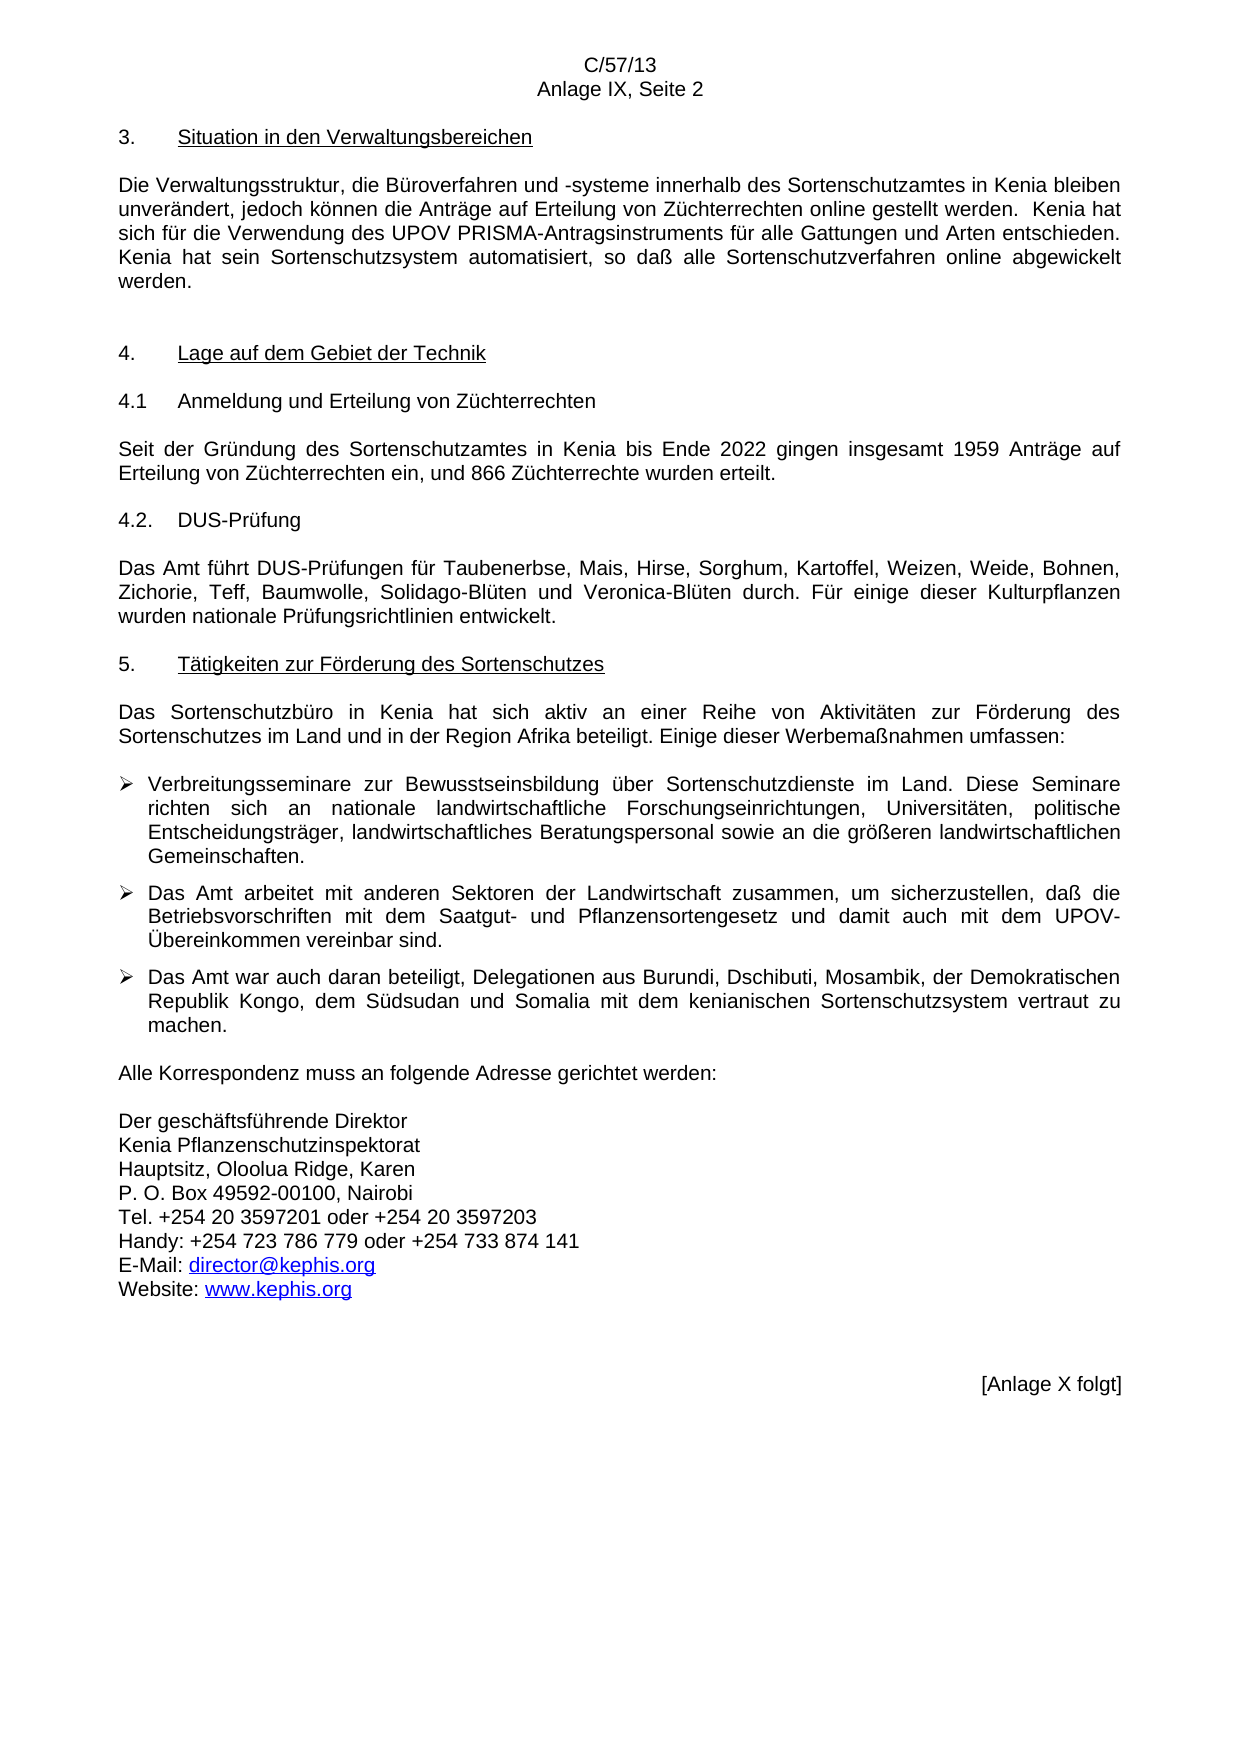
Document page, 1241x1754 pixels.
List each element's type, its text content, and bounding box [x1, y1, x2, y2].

text Die Verwaltungsstruktur, die Büroverfahren und -systeme innerhalb des Sortenschutzamtes in Kenia bleiben unverändert, jedoch können die Anträge auf Erteilung von Züchterrechten online gestellt werden. Kenia hat sich für die Verwendung des UPOV PRISMA-Antragsinstruments für alle Gattungen und Arten entschieden. Kenia hat sein Sortenschutzsystem automatisiert, so daß alle Sortenschutzverfahren online abgewickelt werden. [118, 173, 1122, 293]
text Handy: +254 723 786 779 oder +254 733 874 141 [118, 1228, 1122, 1252]
text 4.2. DUS-Prüfung [118, 508, 1122, 532]
text 5. Tätigkeiten zur Förderung des Sortenschutzes [118, 652, 1122, 676]
list 4.1 Anmeldung und Erteilung von Züchterrechten [118, 388, 1122, 412]
text 3. Situation in den Verwaltungsbereichen [118, 125, 1122, 149]
text Kenia Pflanzenschutzinspektorat [118, 1133, 1122, 1157]
text [Anlage X folgt] [118, 1372, 1122, 1396]
text P. O. Box 49592-00100, Nairobi [118, 1181, 1122, 1204]
list Das Amt arbeitet mit anderen Sektoren der Landwirtschaft zusammen, um sicherzustellen, daß die Betriebsvorschriften mit dem Saatgut- und Pflanzensortengesetz und damit auch mit dem UPOV-Übereinkommen vereinbar sind. [118, 880, 1122, 952]
text E-Mail: director@kephis.org [118, 1252, 1122, 1276]
list Verbreitungsseminare zur Bewusstseinsbildung über Sortenschutzdienste im Land. Diese Seminare richten sich an nationale landwirtschaftliche Forschungseinrichtungen, Universitäten, politische Entscheidungsträger, landwirtschaftliches Beratungspersonal sowie an die größeren landwirtschaftlichen Gemeinschaften. [118, 772, 1122, 868]
text Das Amt führt DUS-Prüfungen für Taubenerbse, Mais, Hirse, Sorghum, Kartoffel, Weizen, Weide, Bohnen, Zichorie, Teff, Baumwolle, Solidago-Blüten und Veronica-Blüten durch. Für einige dieser Kulturpflanzen wurden nationale Prüfungsrichtlinien entwickelt. [118, 556, 1122, 628]
text Seit der Gründung des Sortenschutzamtes in Kenia bis Ende 2022 gingen insgesamt 1959 Anträge auf Erteilung von Züchterrechten ein, und 866 Züchterrechte wurden erteilt. [118, 436, 1122, 484]
text Website: www.kephis.org [118, 1276, 1122, 1300]
text Der geschäftsführende Direktor [118, 1109, 1122, 1133]
text Tel. +254 20 3597201 oder +254 20 3597203 [118, 1204, 1122, 1228]
list Das Sortenschutzbüro in Kenia hat sich aktiv an einer Reihe von Aktivitäten zur Förderung des Sortenschutzes im Land und in der Region Afrika beteiligt. Einige dieser Werbemaßnahmen umfassen: [118, 700, 1122, 748]
text Hauptsitz, Oloolua Ridge, Karen [118, 1157, 1122, 1181]
text 4. Lage auf dem Gebiet der Technik [118, 341, 1122, 364]
text Alle Korrespondenz muss an folgende Adresse gerichtet werden: [118, 1061, 1122, 1085]
list Das Amt war auch daran beteiligt, Delegationen aus Burundi, Dschibuti, Mosambik, der Demokratischen Republik Kongo, dem Südsudan und Somalia mit dem kenianischen Sortenschutzsystem vertraut zu machen. [118, 965, 1122, 1037]
